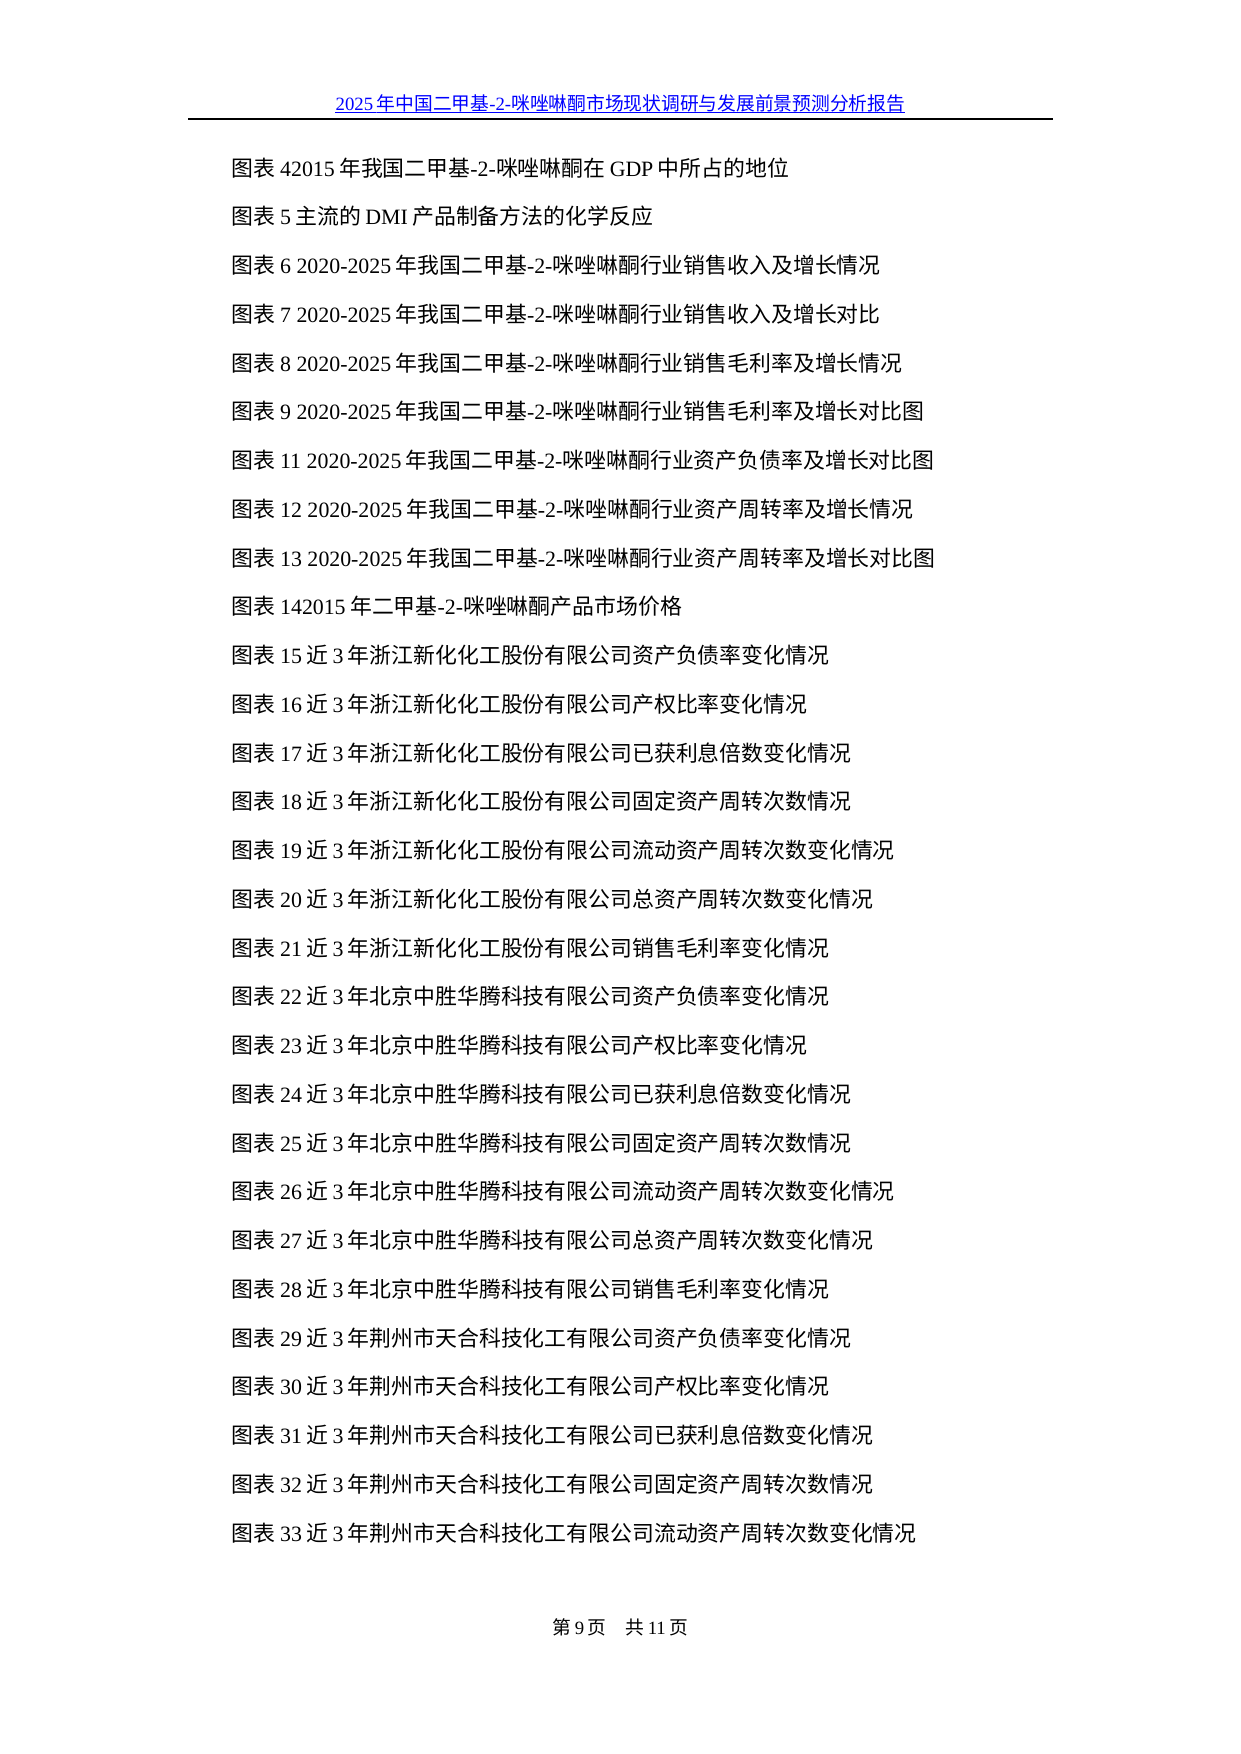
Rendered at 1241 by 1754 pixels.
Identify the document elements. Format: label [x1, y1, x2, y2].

text [187, 150, 1053, 1548]
